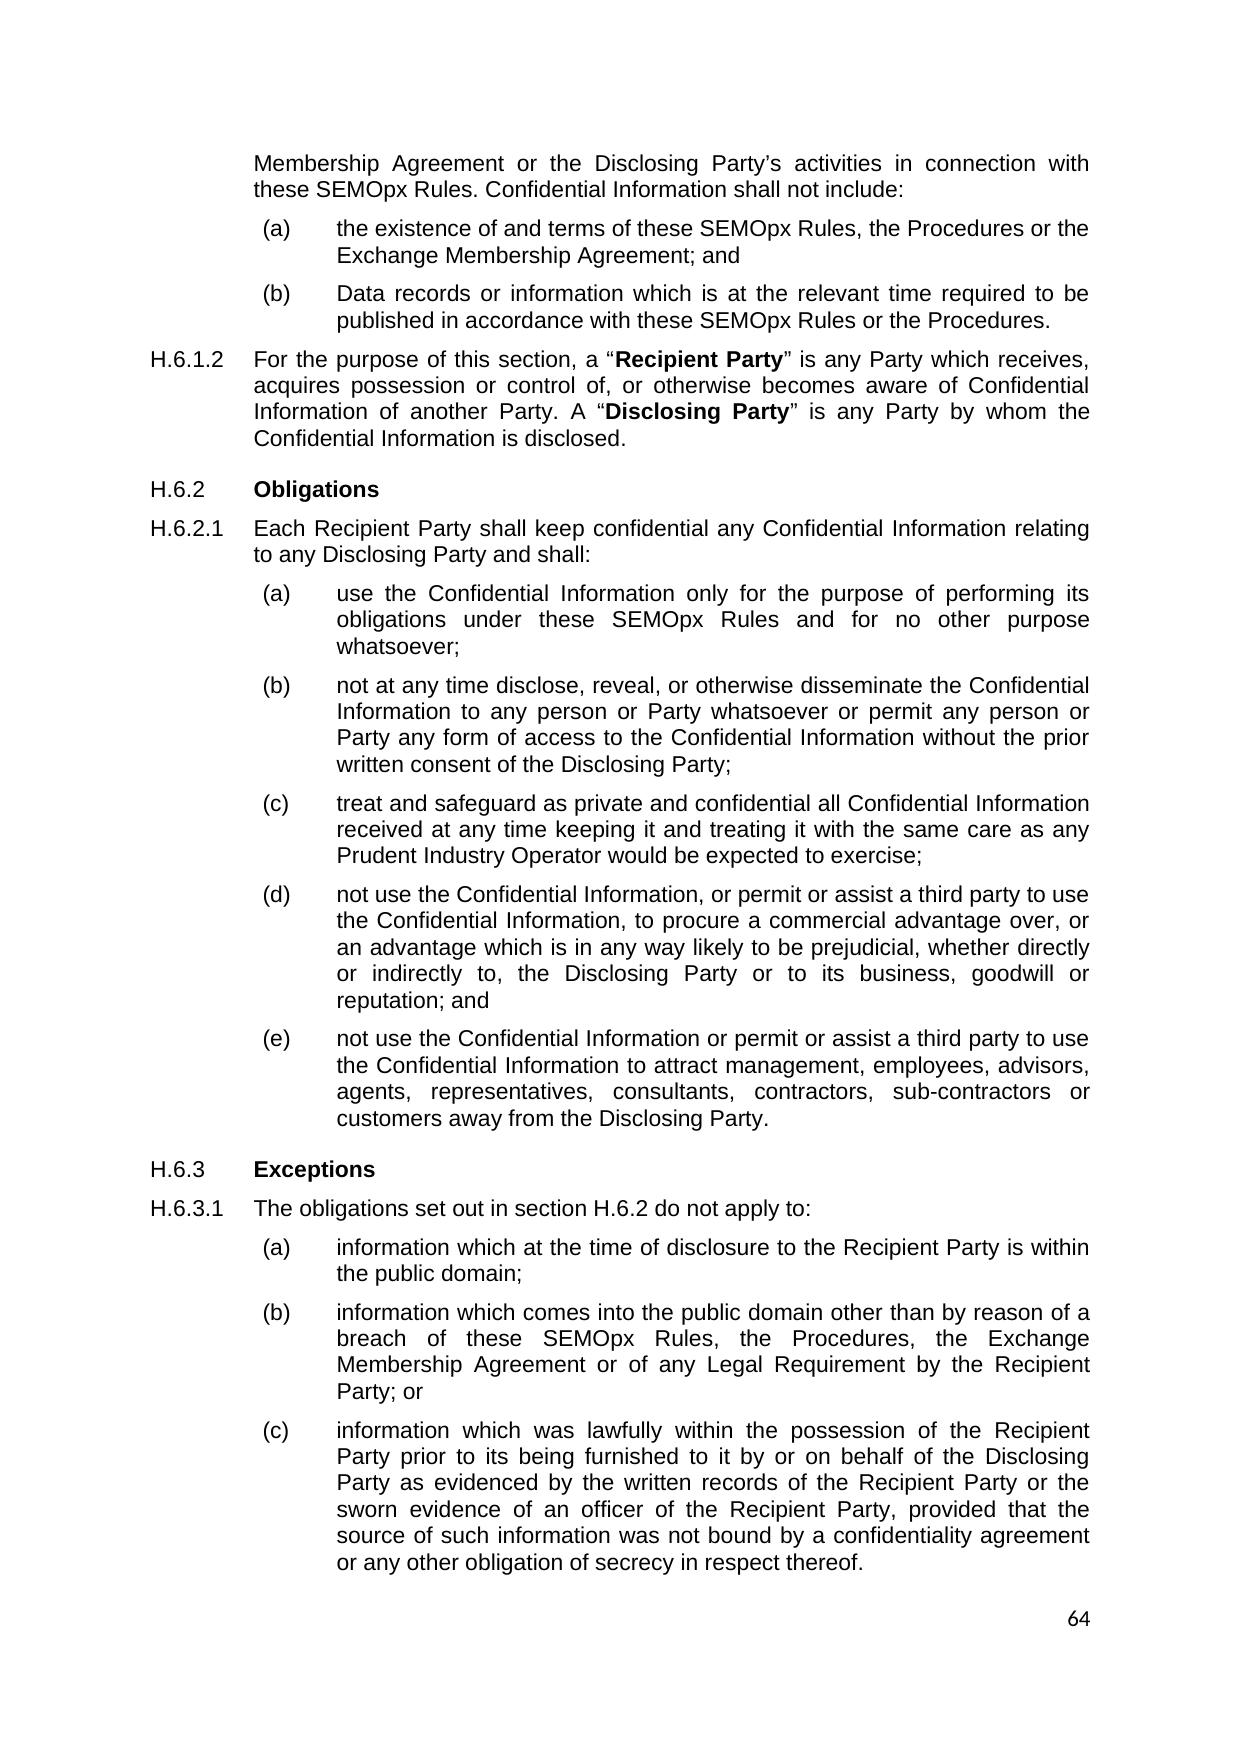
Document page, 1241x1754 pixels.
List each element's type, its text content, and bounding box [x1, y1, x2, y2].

text use the Confidential Information only for the purpose of performing its obligations under these SEMOpx Rules and for no other purpose whatsoever; [262, 580, 1090, 659]
text Obligations [150, 476, 1090, 502]
text not use the Confidential Information or permit or assist a third party to use the Confidential Information to attract management, employees, advisors, agents, representatives, consultants, contractors, sub-contractors or customers away from the Disclosing Party. [262, 1025, 1090, 1131]
text information which was lawfully within the possession of the Recipient Party prior to its being furnished to it by or on behalf of the Disclosing Party as evidenced by the written records of the Recipient Party or the sworn evidence of an officer of the Recipient Party, provided that the source of such information was not bound by a confidentiality agreement or any other obligation of secrecy in respect thereof. [262, 1417, 1090, 1575]
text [150, 150, 1090, 203]
text information which at the time of disclosure to the Recipient Party is within the public domain; [262, 1233, 1090, 1286]
text The obligations set out in section H.6.2 do not apply to: [150, 1195, 1090, 1221]
text Exceptions [150, 1156, 1090, 1182]
text Each Recipient Party shall keep confidential any Confidential Information relating to any Disclosing Party and shall: [150, 515, 1090, 568]
text information which comes into the public domain other than by reason of a breach of these SEMOpx Rules, the Procedures, the Exchange Membership Agreement or of any Legal Requirement by the Recipient Party; or [262, 1299, 1090, 1404]
text treat and safeguard as private and confidential all Confidential Information received at any time keeping it and treating it with the same care as any Prudent Industry Operator would be expected to exercise; [262, 789, 1090, 869]
text not at any time disclose, reveal, or otherwise disseminate the Confidential Information to any person or Party whatsoever or permit any person or Party any form of access to the Confidential Information without the prior written consent of the Disclosing Party; [262, 672, 1090, 777]
text For the purpose of this section, a “Recipient Party” is any Party which receives, acquires possession or control of, or otherwise becomes aware of Confidential Information of another Party. A “Disclosing Party” is any Party by whom the Confidential Information is disclosed. [150, 346, 1090, 451]
text Data records or information which is at the relevant time required to be published in accordance with these SEMOpx Rules or the Procedures. [262, 280, 1090, 333]
text not use the Confidential Information, or permit or assist a third party to use the Confidential Information, to procure a commercial advantage over, or an advantage which is in any way likely to be prejudicial, whether directly or indirectly to, the Disclosing Party or to its business, goodwill or reputation; and [262, 881, 1090, 1013]
text the existence of and terms of these SEMOpx Rules, the Procedures or the Exchange Membership Agreement; and [262, 215, 1090, 268]
